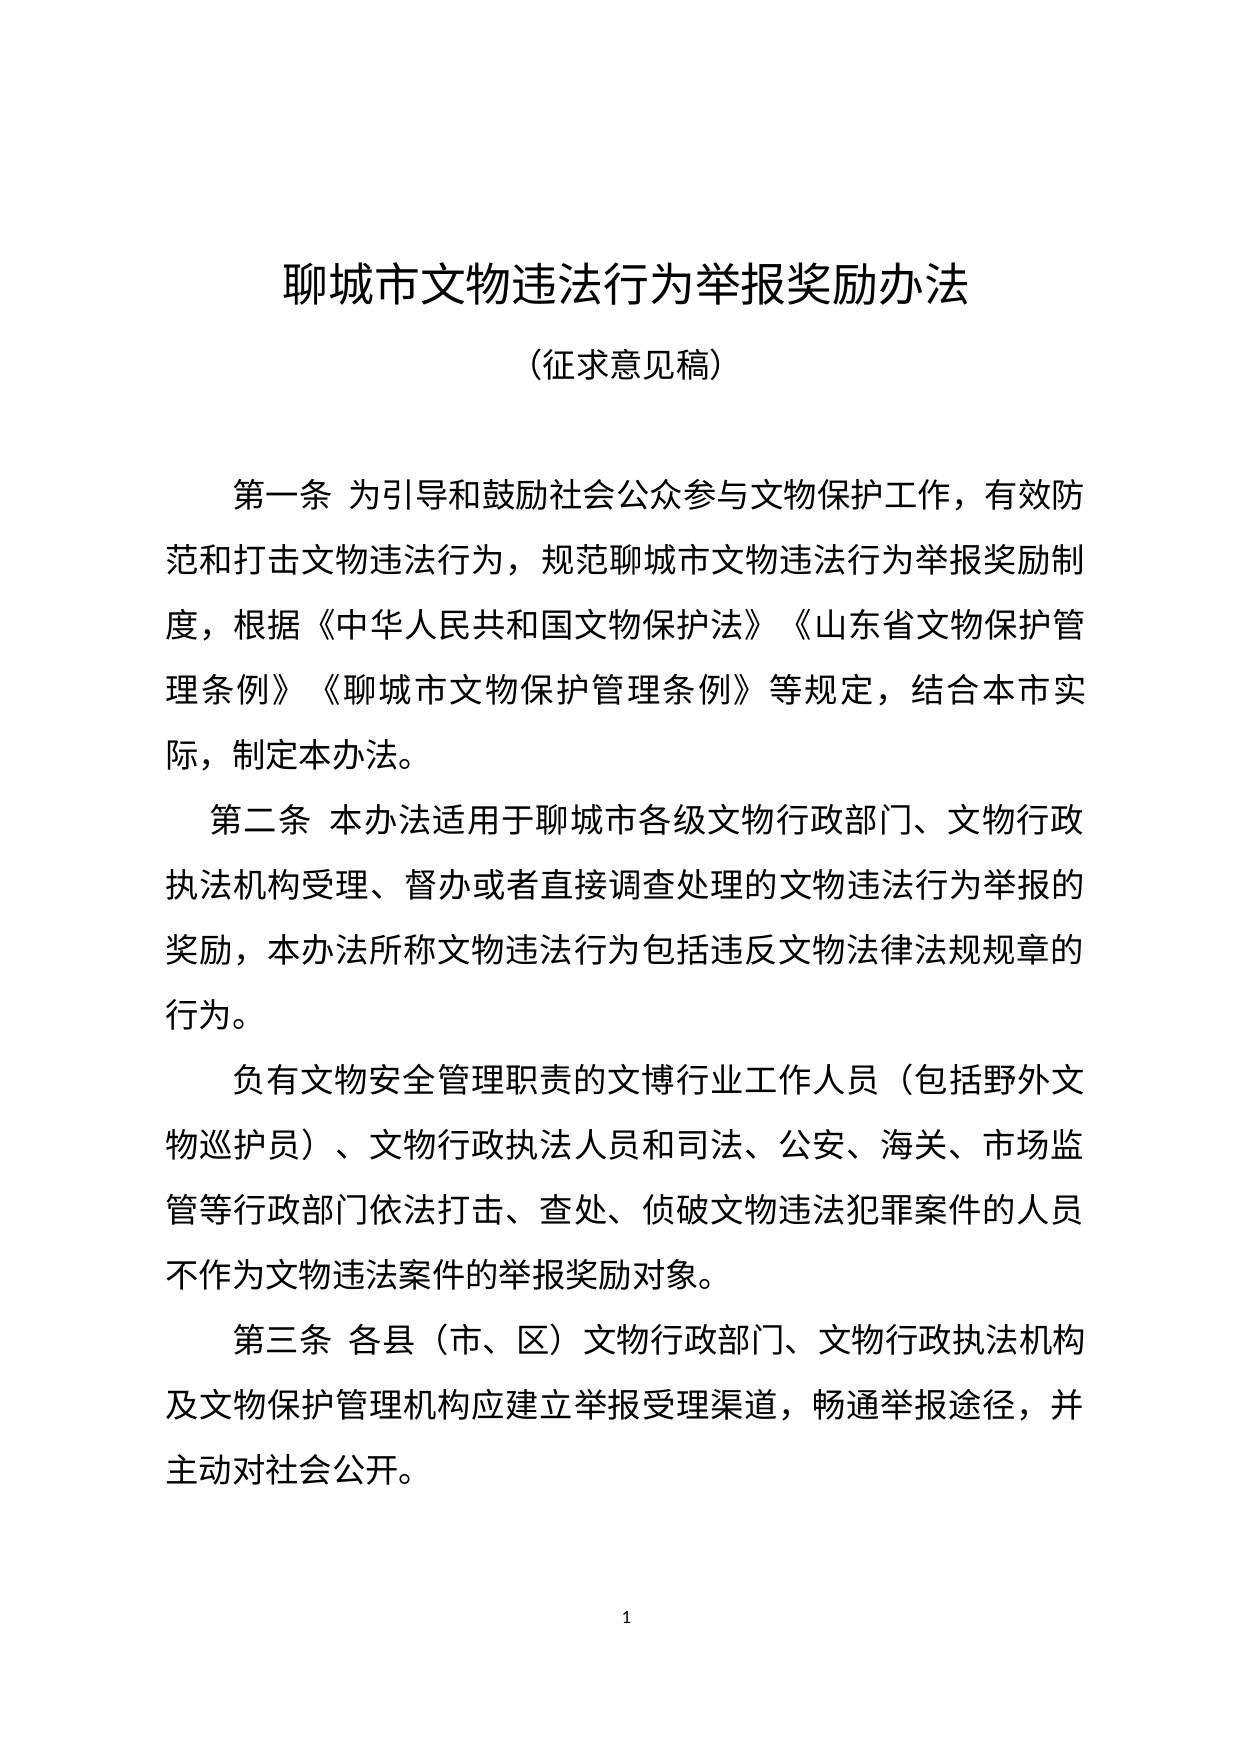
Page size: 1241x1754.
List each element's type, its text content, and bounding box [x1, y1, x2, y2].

text 负有文物安全管理职责的文博行业工作人员（包括野外文物巡护员）、文物行政执法人员和司法、公安、海关、市场监管等行政部门依法打击、查处、侦破文物违法犯罪案件的人员不作为文物违法案件的举报奖励对象。 [165, 1045, 1087, 1305]
text 第一条 为引导和鼓励社会公众参与文物保护工作，有效防范和打击文物违法行为，规范聊城市文物违法行为举报奖励制度，根据《中华人民共和国文物保护法》《山东省文物保护管理条例》《聊城市文物保护管理条例》等规定，结合本市实际，制定本办法。 [165, 460, 1087, 785]
text 第二条 本办法适用于聊城市各级文物行政部门、文物行政执法机构受理、督办或者直接调查处理的文物违法行为举报的奖励，本办法所称文物违法行为包括违反文物法律法规规章的行为。 [165, 785, 1087, 1045]
text 聊城市文物违法行为举报奖励办法 [165, 233, 1087, 330]
text 第三条 各县（市、区）文物行政部门、文物行政执法机构及文物保护管理机构应建立举报受理渠道，畅通举报途径，并主动对社会公开。 [165, 1305, 1087, 1500]
text （征求意见稿） [165, 330, 1087, 395]
